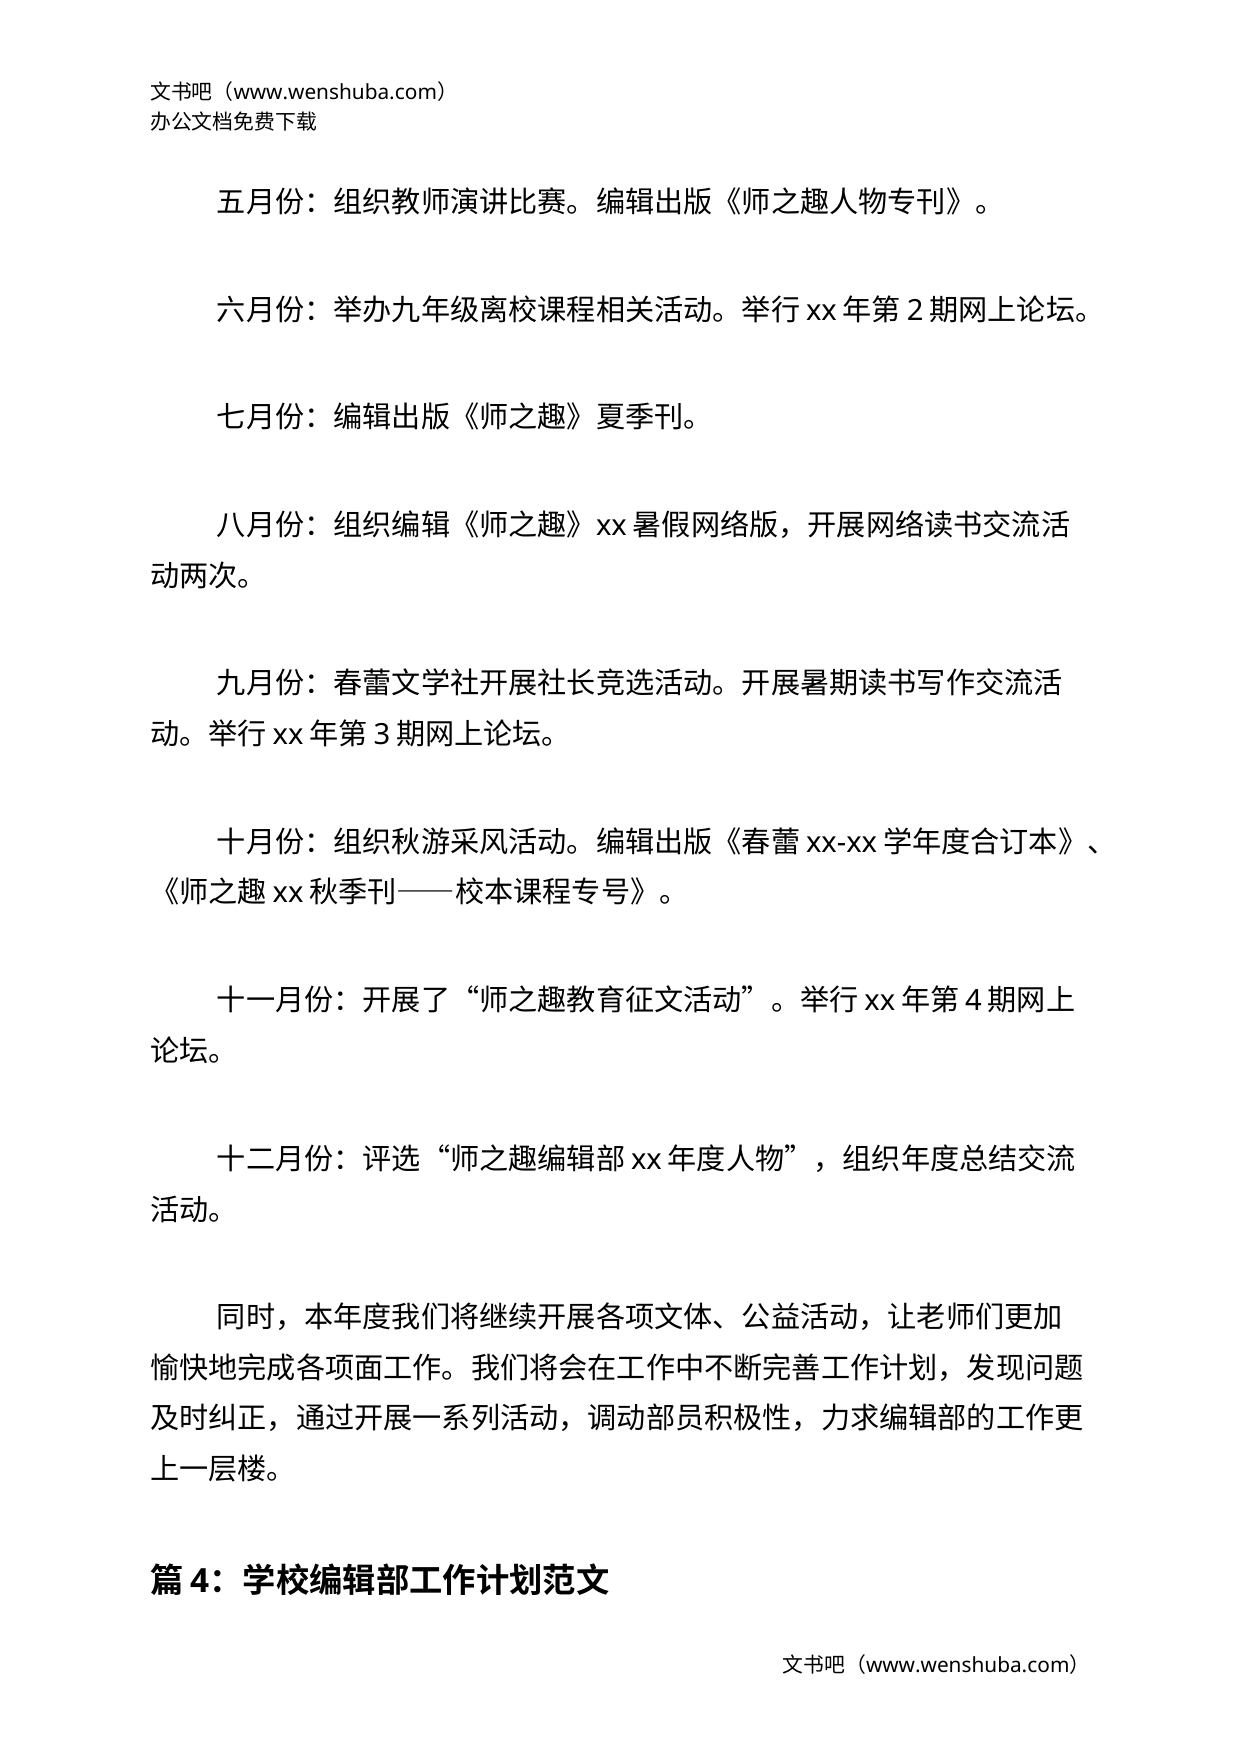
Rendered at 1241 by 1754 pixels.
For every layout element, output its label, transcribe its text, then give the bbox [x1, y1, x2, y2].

text 五月份：组织教师演讲比赛。编辑出版《师之趣人物专刊》。 [150, 178, 1090, 221]
text 九月份：春蕾文学社开展社长竞选活动。开展暑期读书写作交流活动。举行xx年第3期网上论坛。 [150, 660, 1090, 753]
text 篇4：学校编辑部工作计划范文 [150, 1553, 1090, 1602]
text 十一月份：开展了“师之趣教育征文活动”。举行xx年第4期网上论坛。 [150, 977, 1090, 1070]
text 同时，本年度我们将继续开展各项文体、公益活动，让老师们更加愉快地完成各项面工作。我们将会在工作中不断完善工作计划，发现问题及时纠正，通过开展一系列活动，调动部员积极性，力求编辑部的工作更上一层楼。 [150, 1294, 1090, 1488]
text 十月份：组织秋游采风活动。编辑出版《春蕾xx-xx学年度合订本》、《师之趣xx秋季刊——校本课程专号》。 [150, 818, 1090, 911]
text 八月份：组织编辑《师之趣》xx暑假网络版，开展网络读书交流活动两次。 [150, 501, 1090, 594]
text 十二月份：评选“师之趣编辑部xx年度人物”，组织年度总结交流活动。 [150, 1135, 1090, 1228]
text 七月份：编辑出版《师之趣》夏季刊。 [150, 394, 1090, 436]
text 六月份：举办九年级离校课程相关活动。举行xx年第2期网上论坛。 [150, 286, 1090, 328]
